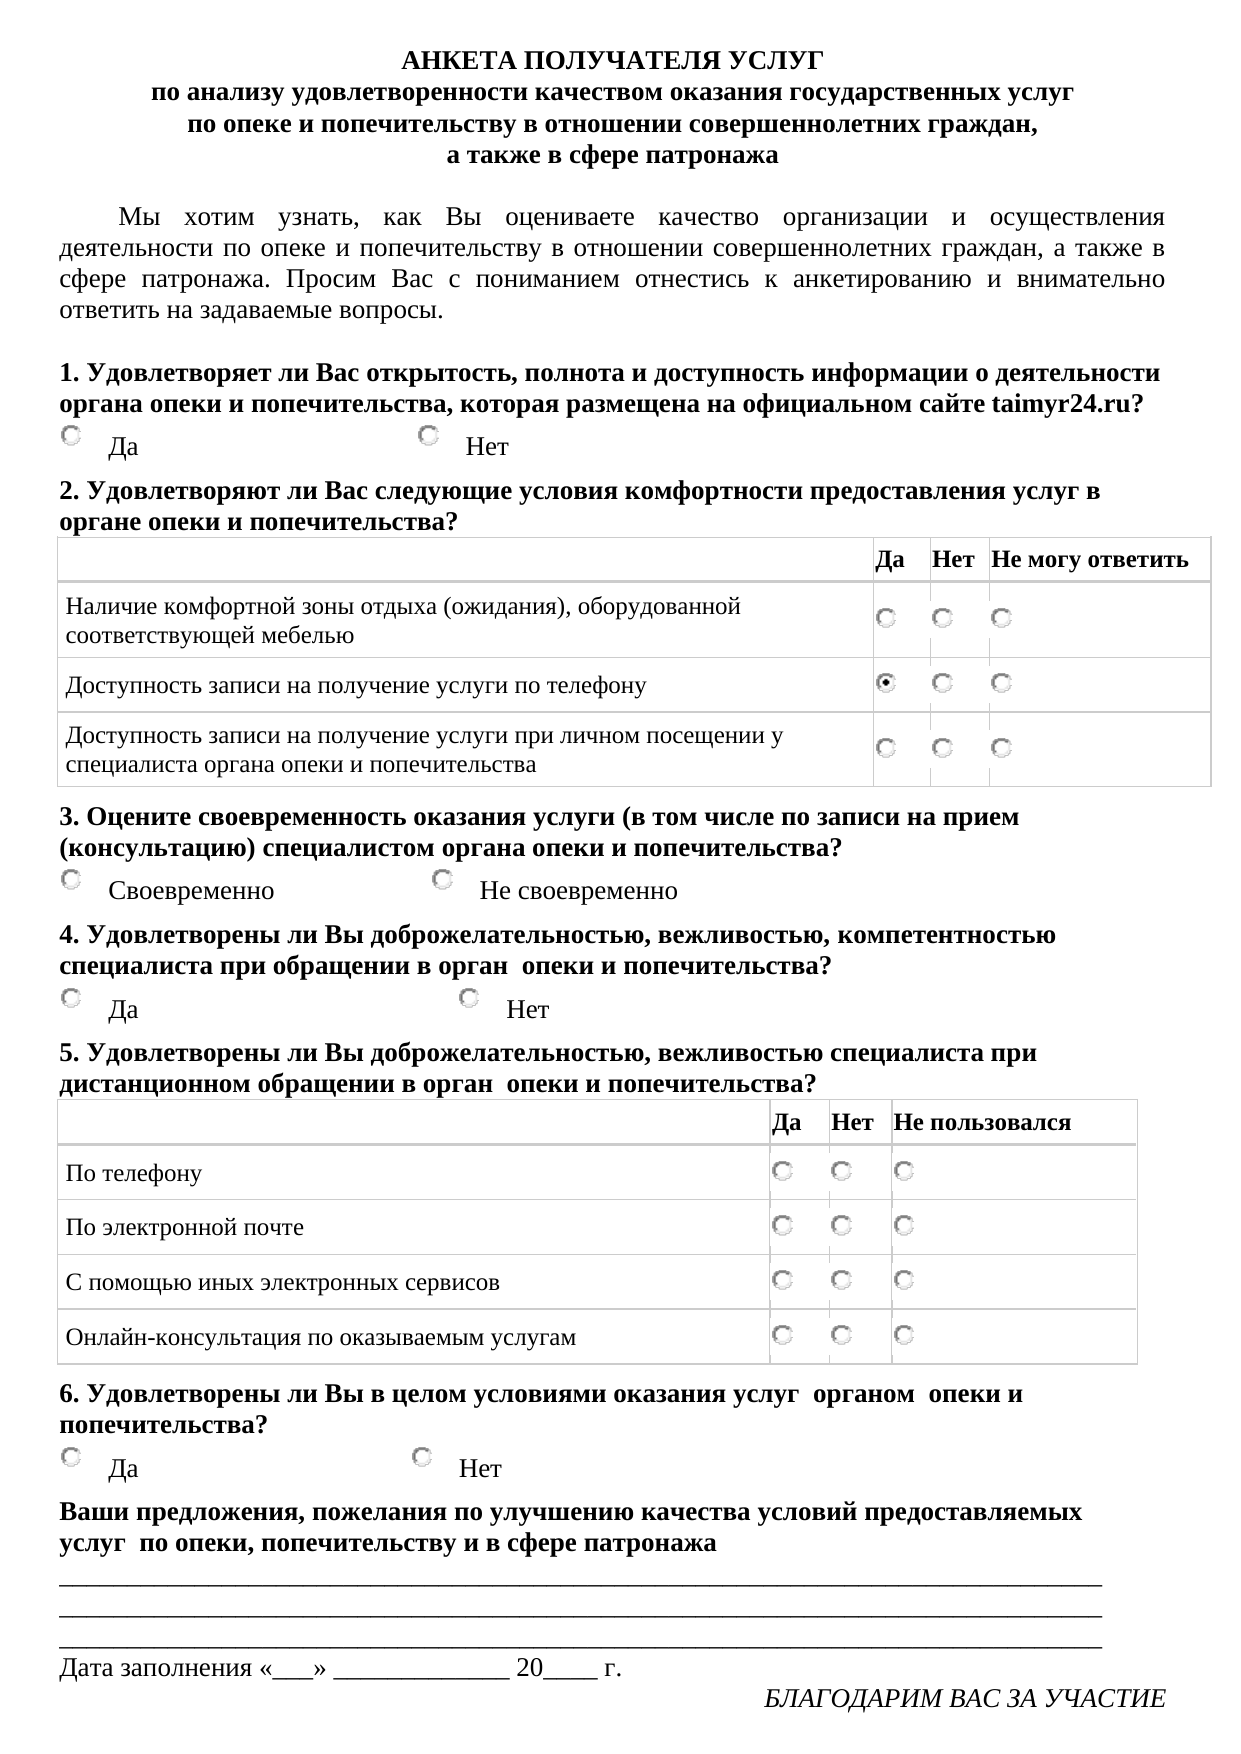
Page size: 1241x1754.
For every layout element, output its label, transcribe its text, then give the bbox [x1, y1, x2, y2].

table_cell [830, 1255, 891, 1308]
table_cell [931, 658, 989, 711]
table_header Не пользовался [893, 1100, 1137, 1142]
table_cell [893, 1254, 1137, 1308]
text Да Нет [59, 980, 1166, 1024]
text 1. Удовлетворяет ли Вас открытость, полнота и доступность информации о деятельности органа опеки и попечительства, которая размещена на официальном сайте taimyr24.ru? [59, 356, 1166, 418]
table_cell [874, 658, 930, 711]
table_cell [990, 583, 1210, 656]
text БЛАГОДАРИМ ВАС ЗА УЧАСТИЕ [59, 1682, 1166, 1741]
table_cell [931, 713, 989, 786]
table_cell [874, 713, 930, 786]
text 5. Удовлетворены ли Вы доброжелательностью, вежливостью специалиста при дистанционном обращении в орган опеки и попечительства? [59, 1036, 1166, 1099]
table_cell [874, 583, 930, 656]
table_cell [771, 1200, 829, 1253]
table_header Нет [830, 1100, 891, 1142]
table_cell [771, 1146, 829, 1199]
text Мы хотим узнать, как Вы оцениваете качество организации и осуществления деятельности по опеке и попечительству в отношении совершеннолетних граждан, а также в сфере патронажа. Просим Вас с пониманием отнестись к анкетированию и внимательно ответить на задаваемые вопросы. [59, 200, 1166, 325]
table_cell [771, 1255, 829, 1308]
table_header Да [771, 1100, 829, 1142]
table_cell [830, 1200, 891, 1253]
table_cell [931, 583, 989, 656]
table_cell [893, 1308, 1137, 1363]
text Дата заполнения «___» _____________ 20____ г. [59, 1651, 1166, 1682]
text по опеке и попечительству в отношении совершеннолетних граждан, [59, 107, 1166, 138]
text 2. Удовлетворяют ли Вас следующие условия комфортности предоставления услуг в органе опеки и попечительства? [59, 474, 1166, 536]
text 3. Оцените своевременность оказания услуги (в том числе по записи на прием (консультацию) специалистом органа опеки и попечительства? [59, 800, 1166, 862]
table_cell Доступность записи на получение услуги по телефону [58, 658, 873, 711]
text _____________________________________________________________________________ [59, 1620, 1166, 1651]
text _____________________________________________________________________________ [59, 1558, 1166, 1589]
table_header [58, 538, 873, 580]
text Да Нет [59, 418, 1166, 462]
table_cell По телефону [58, 1146, 769, 1199]
table_header Не могу ответить [990, 538, 1210, 580]
table_cell [893, 1143, 1137, 1199]
text Ваши предложения, пожелания по улучшению качества условий предоставляемых услуг по опеки, попечительству и в сфере патронажа [59, 1495, 1166, 1558]
text 6. Удовлетворены ли Вы в целом условиями оказания услуг органом опеки и попечительства? [59, 1377, 1166, 1439]
table_header Да [874, 538, 930, 580]
table_cell [830, 1310, 891, 1363]
table_cell Онлайн-консультация по оказываемым услугам [58, 1310, 769, 1363]
text а также в сфере патронажа [59, 138, 1166, 169]
table_cell [990, 658, 1210, 711]
table_header [58, 1100, 769, 1142]
table_cell [771, 1310, 829, 1363]
table_header Нет [931, 538, 989, 580]
text АНКЕТА ПОЛУЧАТЕЛЯ УСЛУГ [59, 44, 1166, 76]
text Да Нет [59, 1439, 1166, 1483]
text 4. Удовлетворены ли Вы доброжелательностью, вежливостью, компетентностью специалиста при обращении в орган опеки и попечительства? [59, 918, 1166, 980]
table_cell [893, 1199, 1137, 1253]
table_cell По электронной почте [58, 1200, 769, 1253]
text Своевременно Не своевременно [59, 862, 1166, 906]
table_cell Наличие комфортной зоны отдыха (ожидания), оборудованной соответствующей мебелью [58, 583, 873, 656]
text по анализу удовлетворенности качеством оказания государственных услуг [59, 76, 1166, 107]
table_cell С помощью иных электронных сервисов [58, 1255, 769, 1308]
table_cell Доступность записи на получение услуги при личном посещении у специалиста органа опеки и попечительства [58, 713, 873, 786]
text _____________________________________________________________________________ [59, 1589, 1166, 1620]
table_cell [990, 713, 1210, 786]
table_cell [830, 1146, 891, 1199]
